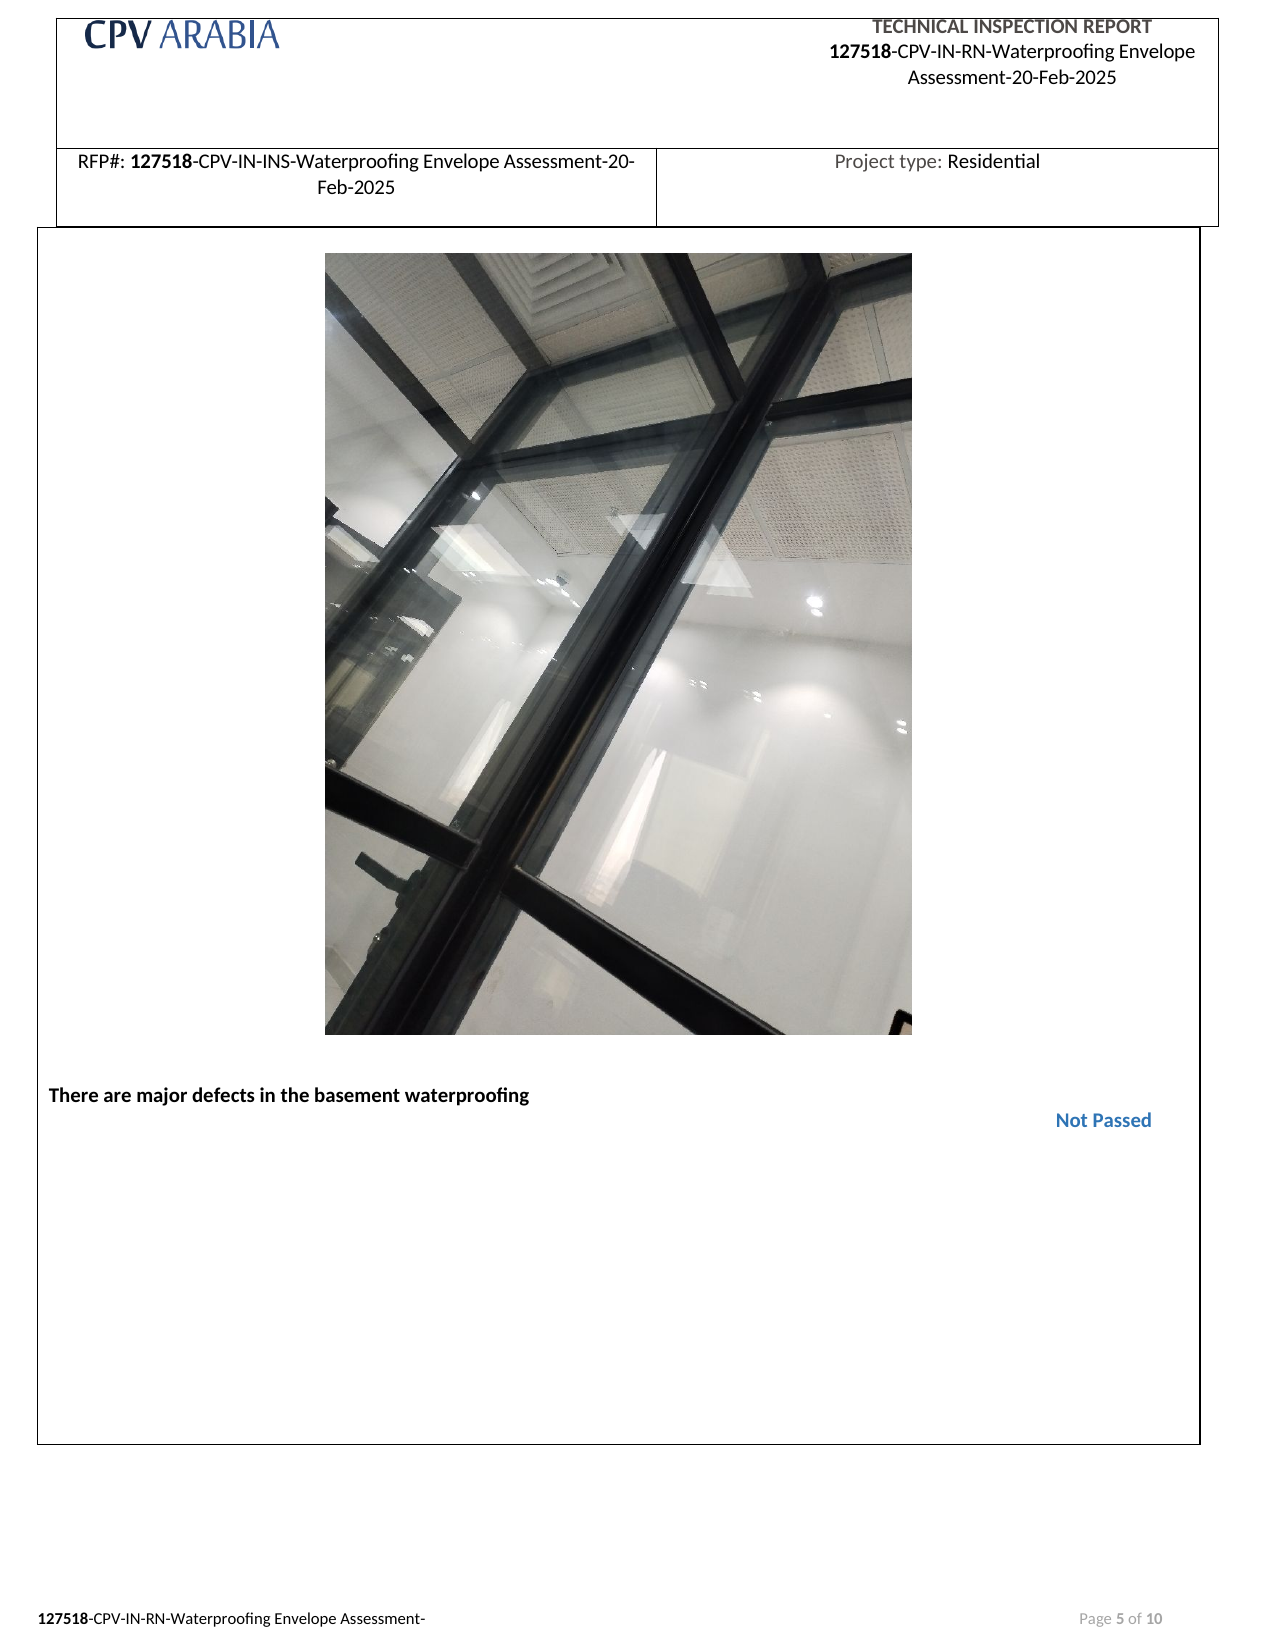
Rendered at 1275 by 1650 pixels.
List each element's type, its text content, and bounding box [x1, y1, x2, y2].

picture [325, 253, 912, 1035]
table_cell There are major defects in the basement waterproofing Not Passed [38, 228, 1199, 1444]
picture [80, 19, 287, 52]
